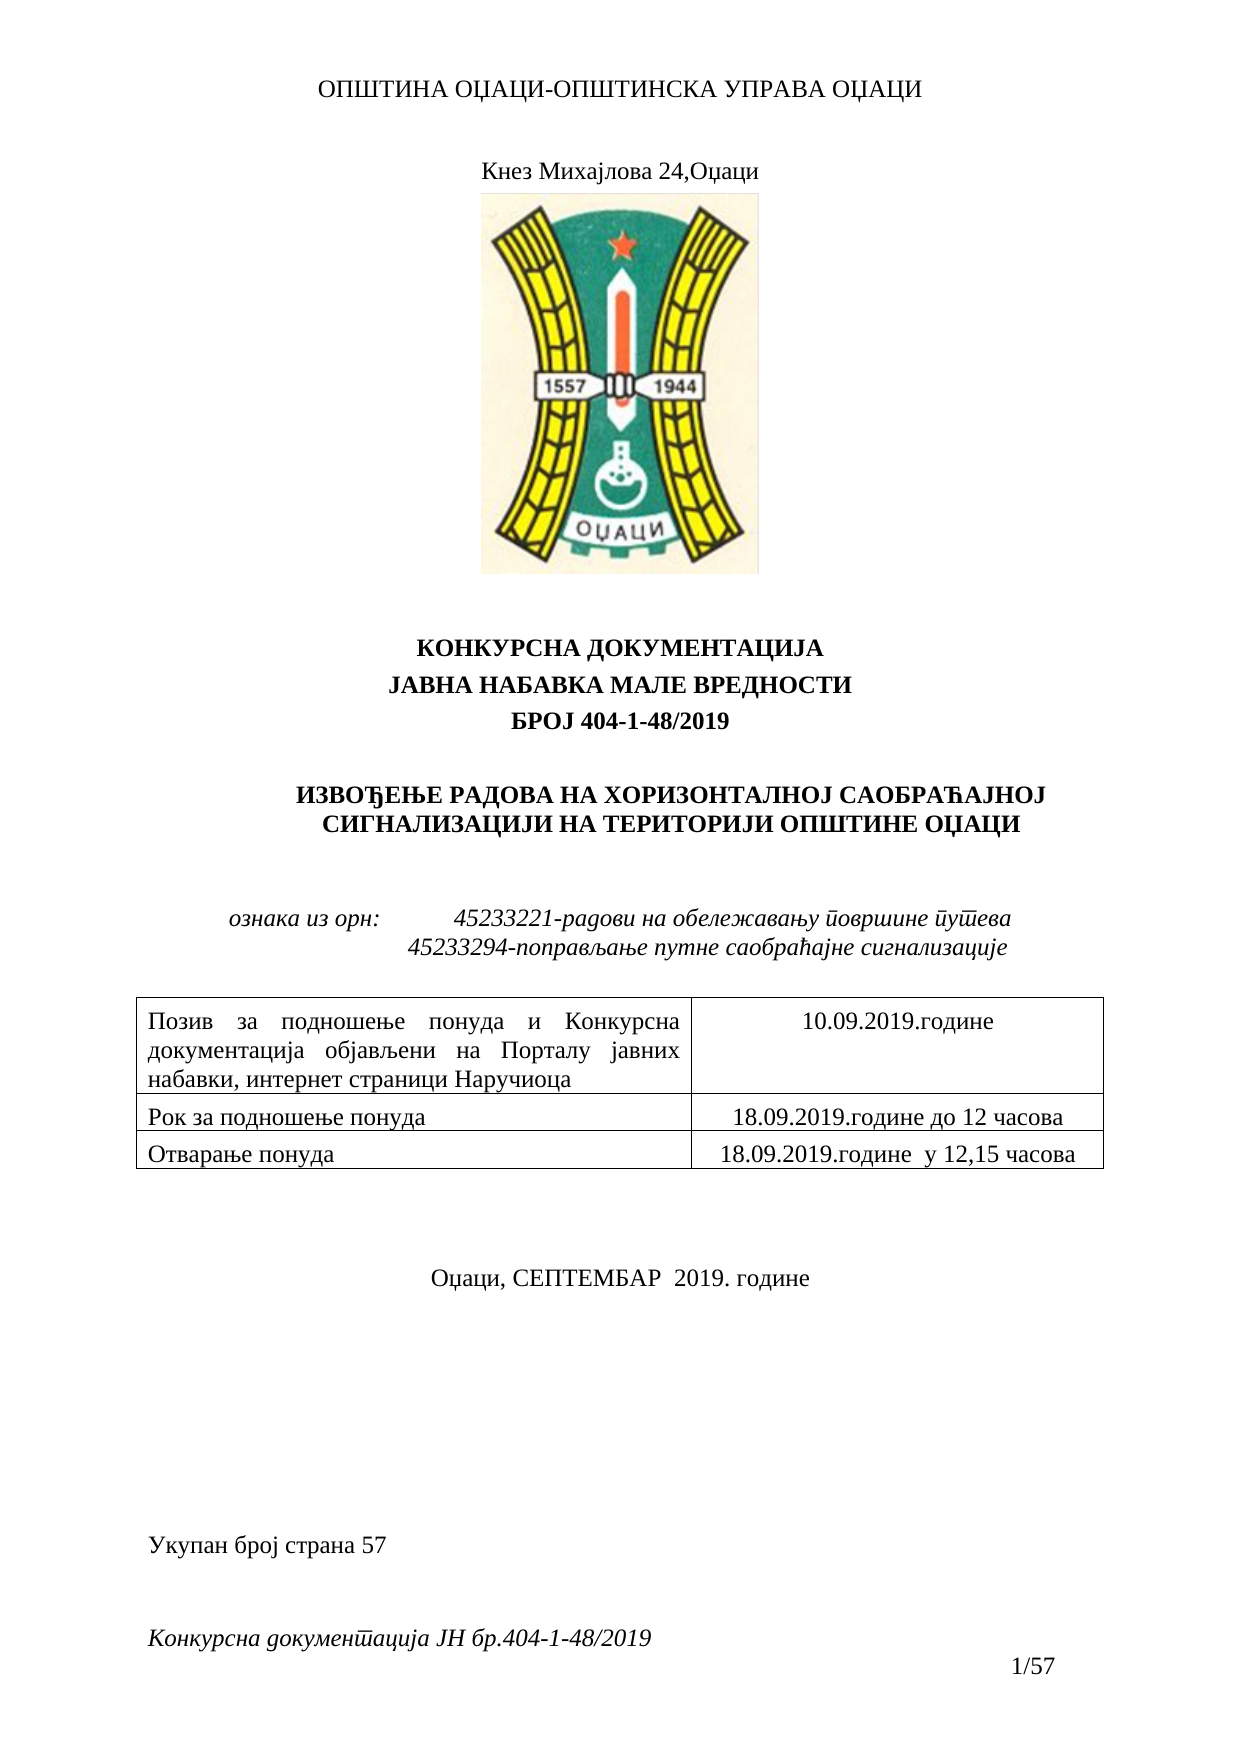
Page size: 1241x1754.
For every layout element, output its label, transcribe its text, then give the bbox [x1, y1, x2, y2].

table_cell 18.09.2019.године у 12,15 часова [692, 1131, 1103, 1168]
table_cell Отварање понуда [137, 1131, 691, 1168]
picture [481, 192, 760, 574]
text БРОЈ 404-1-48/2019 [148, 706, 1092, 735]
text Кнез Михајлова 24,Оџаци [148, 156, 1092, 184]
table_header 10.09.2019.године [692, 998, 1103, 1093]
text JAВНА НАБАВКА МАЛЕ ВРЕДНОСТИ [148, 670, 1092, 698]
text ознака из орн: 45233221-радови на обележавању површине путева [148, 903, 1092, 932]
text Оџаци, СЕПТЕМБАР 2019. године [148, 1263, 1092, 1292]
text КОНКУРСНА ДОКУМЕНТАЦИЈА [148, 633, 1092, 662]
table_header Позив за подношење понуда и Конкурсна документација објављени на Порталу јавних набавки, интернет страници Наручиоца [137, 998, 691, 1093]
text ИЗВОЂЕЊЕ РАДОВА НА ХОРИЗОНТАЛНОЈ САОБРАЋАЈНОЈ СИГНАЛИЗАЦИЈИ НА ТЕРИТОРИЈИ ОПШТИНЕ ОЏАЦИ [250, 780, 1092, 837]
table_cell 18.09.2019.године до 12 часова [692, 1094, 1103, 1130]
text 45233294-поправљање путне саобраћајне сигнализације [148, 932, 1092, 961]
table_cell Рок за подношење понуда [137, 1094, 691, 1130]
text Укупан број страна 57 [148, 1530, 1092, 1559]
